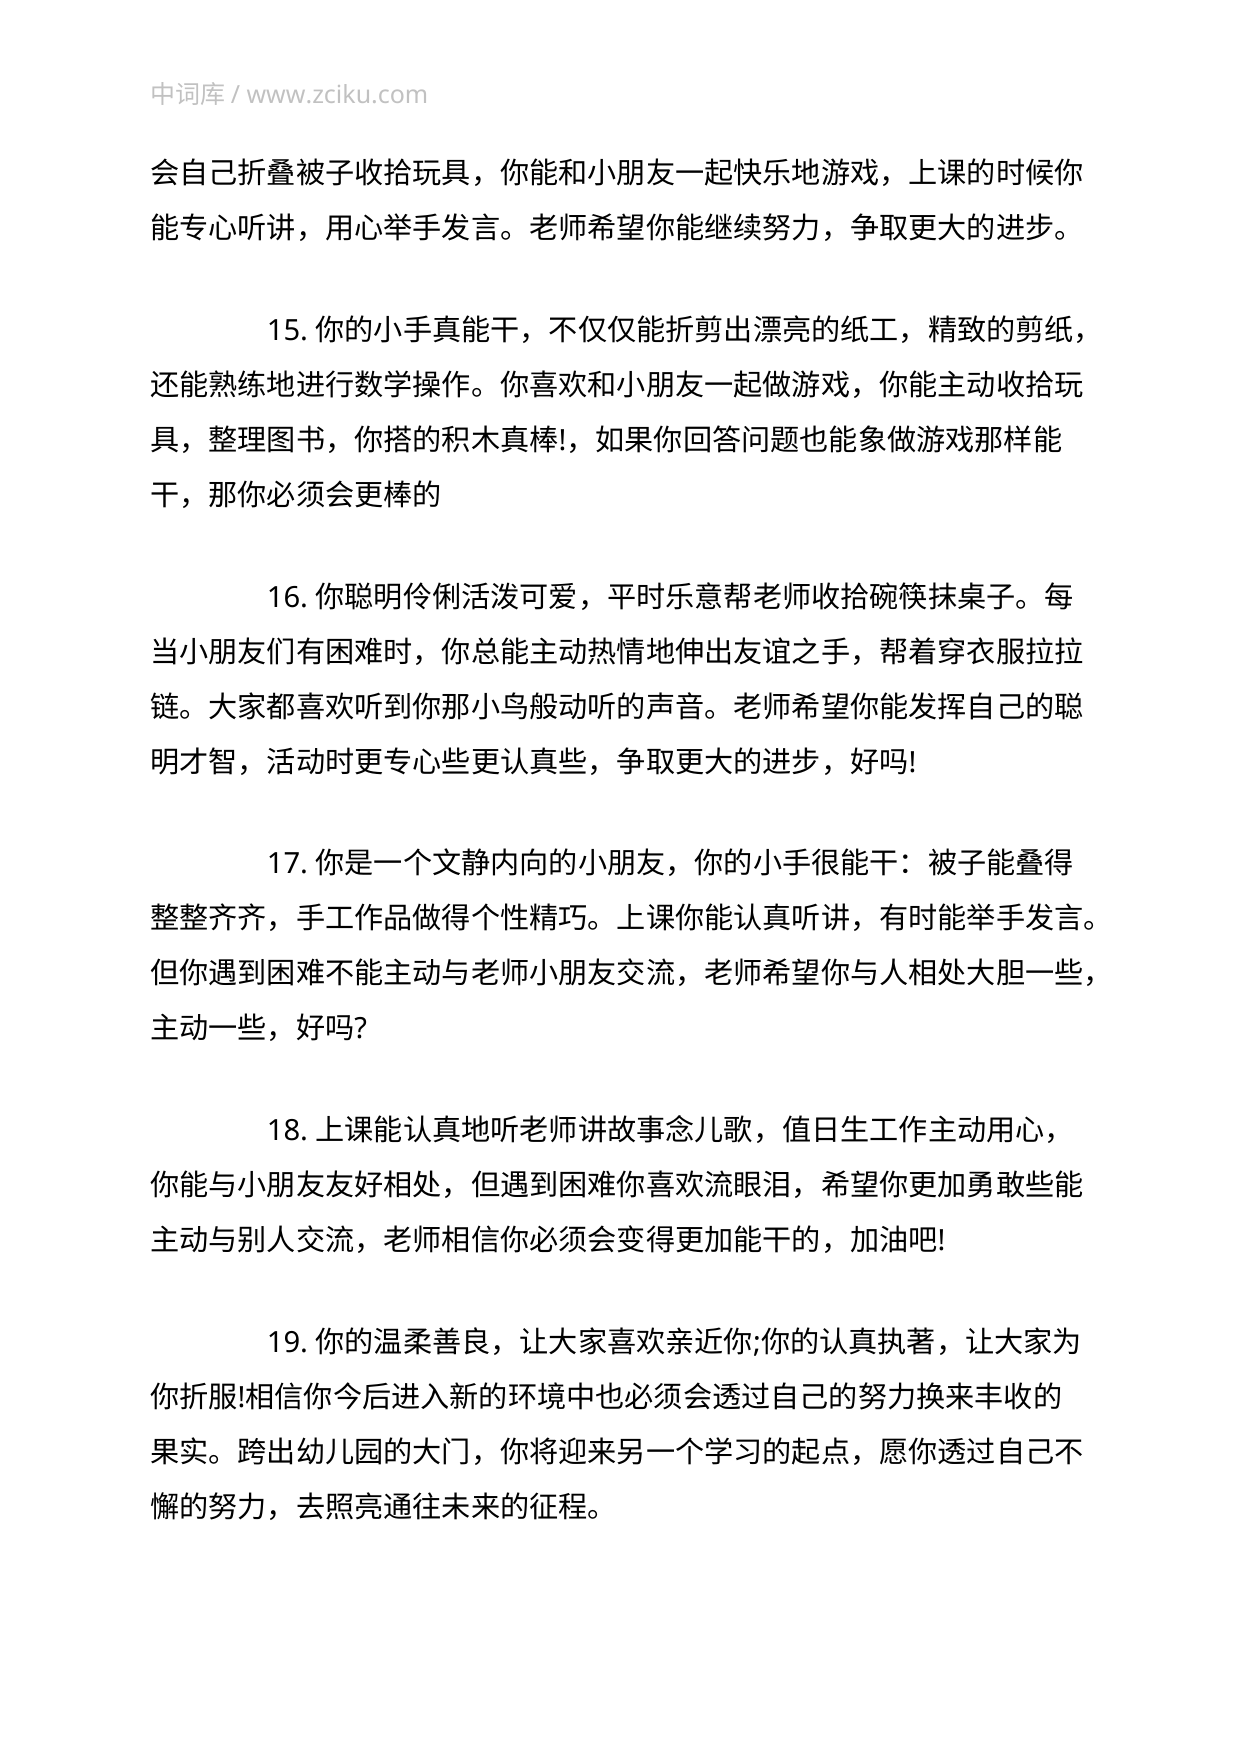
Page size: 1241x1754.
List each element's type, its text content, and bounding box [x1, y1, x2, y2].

text 16. 你聪明伶俐活泼可爱，平时乐意帮老师收拾碗筷抹桌子。每当小朋友们有困难时，你总能主动热情地伸出友谊之手，帮着穿衣服拉拉链。大家都喜欢听到你那小鸟般动听的声音。老师希望你能发挥自己的聪明才智，活动时更专心些更认真些，争取更大的进步，好吗! [150, 573, 1090, 781]
text 19. 你的温柔善良，让大家喜欢亲近你;你的认真执著，让大家为你折服!相信你今后进入新的环境中也必须会透过自己的努力换来丰收的果实。跨出幼儿园的大门，你将迎来另一个学习的起点，愿你透过自己不懈的努力，去照亮通往未来的征程。 [150, 1319, 1090, 1526]
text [150, 150, 1090, 247]
text 18. 上课能认真地听老师讲故事念儿歌，值日生工作主动用心，你能与小朋友友好相处，但遇到困难你喜欢流眼泪，希望你更加勇敢些能主动与别人交流，老师相信你必须会变得更加能干的，加油吧! [150, 1107, 1090, 1259]
text 17. 你是一个文静内向的小朋友，你的小手很能干：被子能叠得整整齐齐，手工作品做得个性精巧。上课你能认真听讲，有时能举手发言。但你遇到困难不能主动与老师小朋友交流，老师希望你与人相处大胆一些，主动一些，好吗? [150, 840, 1090, 1047]
text 15. 你的小手真能干，不仅仅能折剪出漂亮的纸工，精致的剪纸，还能熟练地进行数学操作。你喜欢和小朋友一起做游戏，你能主动收拾玩具，整理图书，你搭的积木真棒!，如果你回答问题也能象做游戏那样能干，那你必须会更棒的 [150, 307, 1090, 514]
